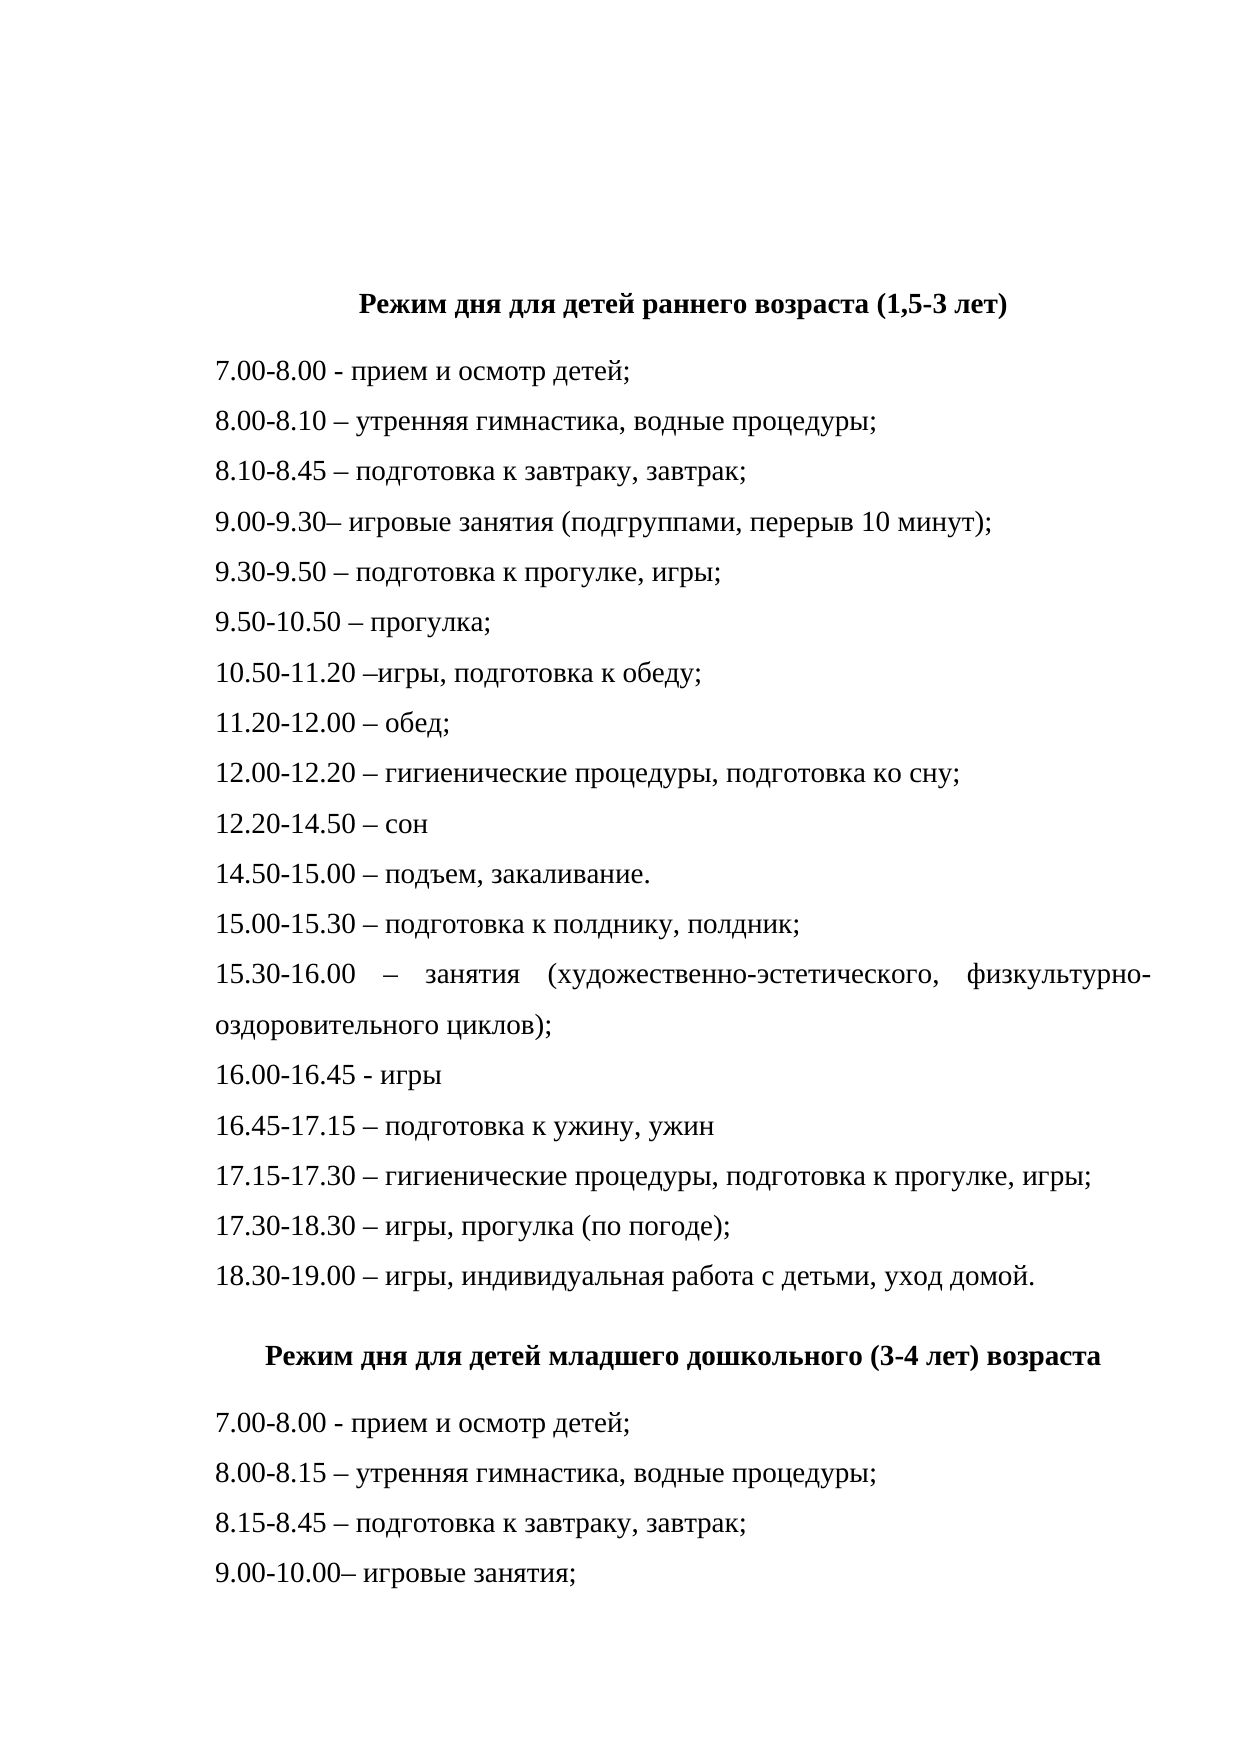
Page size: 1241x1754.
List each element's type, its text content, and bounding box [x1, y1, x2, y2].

text 7.00-8.00 - прием и осмотр детей; [215, 353, 1152, 386]
text 14.50-15.00 – подъем, закаливание. [215, 856, 1152, 889]
text 10.50-11.20 –игры, подготовка к обеду; [215, 655, 1152, 688]
text 12.00-12.20 – гигиенические процедуры, подготовка ко сну; [215, 755, 1152, 789]
text 8.00-8.15 – утренняя гимнастика, водные процедуры; [215, 1455, 1152, 1488]
text 12.20-14.50 – сон [215, 806, 1152, 839]
text 16.00-16.45 - игры [215, 1057, 1152, 1091]
text 16.45-17.15 – подготовка к ужину, ужин [215, 1108, 1152, 1141]
text 18.30-19.00 – игры, индивидуальная работа с детьми, уход домой. [215, 1258, 1152, 1292]
text 9.30-9.50 – подготовка к прогулке, игры; [215, 554, 1152, 588]
text 7.00-8.00 - прием и осмотр детей; [215, 1405, 1152, 1438]
text 17.30-18.30 – игры, прогулка (по погоде); [215, 1208, 1152, 1242]
text 9.50-10.50 – прогулка; [215, 604, 1152, 638]
text Режим дня для детей раннего возраста (1,5-3 лет) [215, 286, 1152, 319]
text 17.15-17.30 – гигиенические процедуры, подготовка к прогулке, игры; [215, 1158, 1152, 1191]
text 11.20-12.00 – обед; [215, 705, 1152, 739]
text 15.30-16.00 – занятия (художественно-эстетического, физкультурно-оздоровительного циклов); [215, 957, 1152, 1041]
text 9.00-9.30– игровые занятия (подгруппами, перерыв 10 минут); [215, 504, 1152, 537]
text 8.10-8.45 – подготовка к завтраку, завтрак; [215, 453, 1152, 487]
text 9.00-10.00– игровые занятия; [215, 1556, 1152, 1589]
text 8.00-8.10 – утренняя гимнастика, водные процедуры; [215, 403, 1152, 437]
text 8.15-8.45 – подготовка к завтраку, завтрак; [215, 1505, 1152, 1539]
text 15.00-15.30 – подготовка к полднику, полдник; [215, 906, 1152, 940]
text Режим дня для детей младшего дошкольного (3-4 лет) возраста [215, 1338, 1152, 1371]
